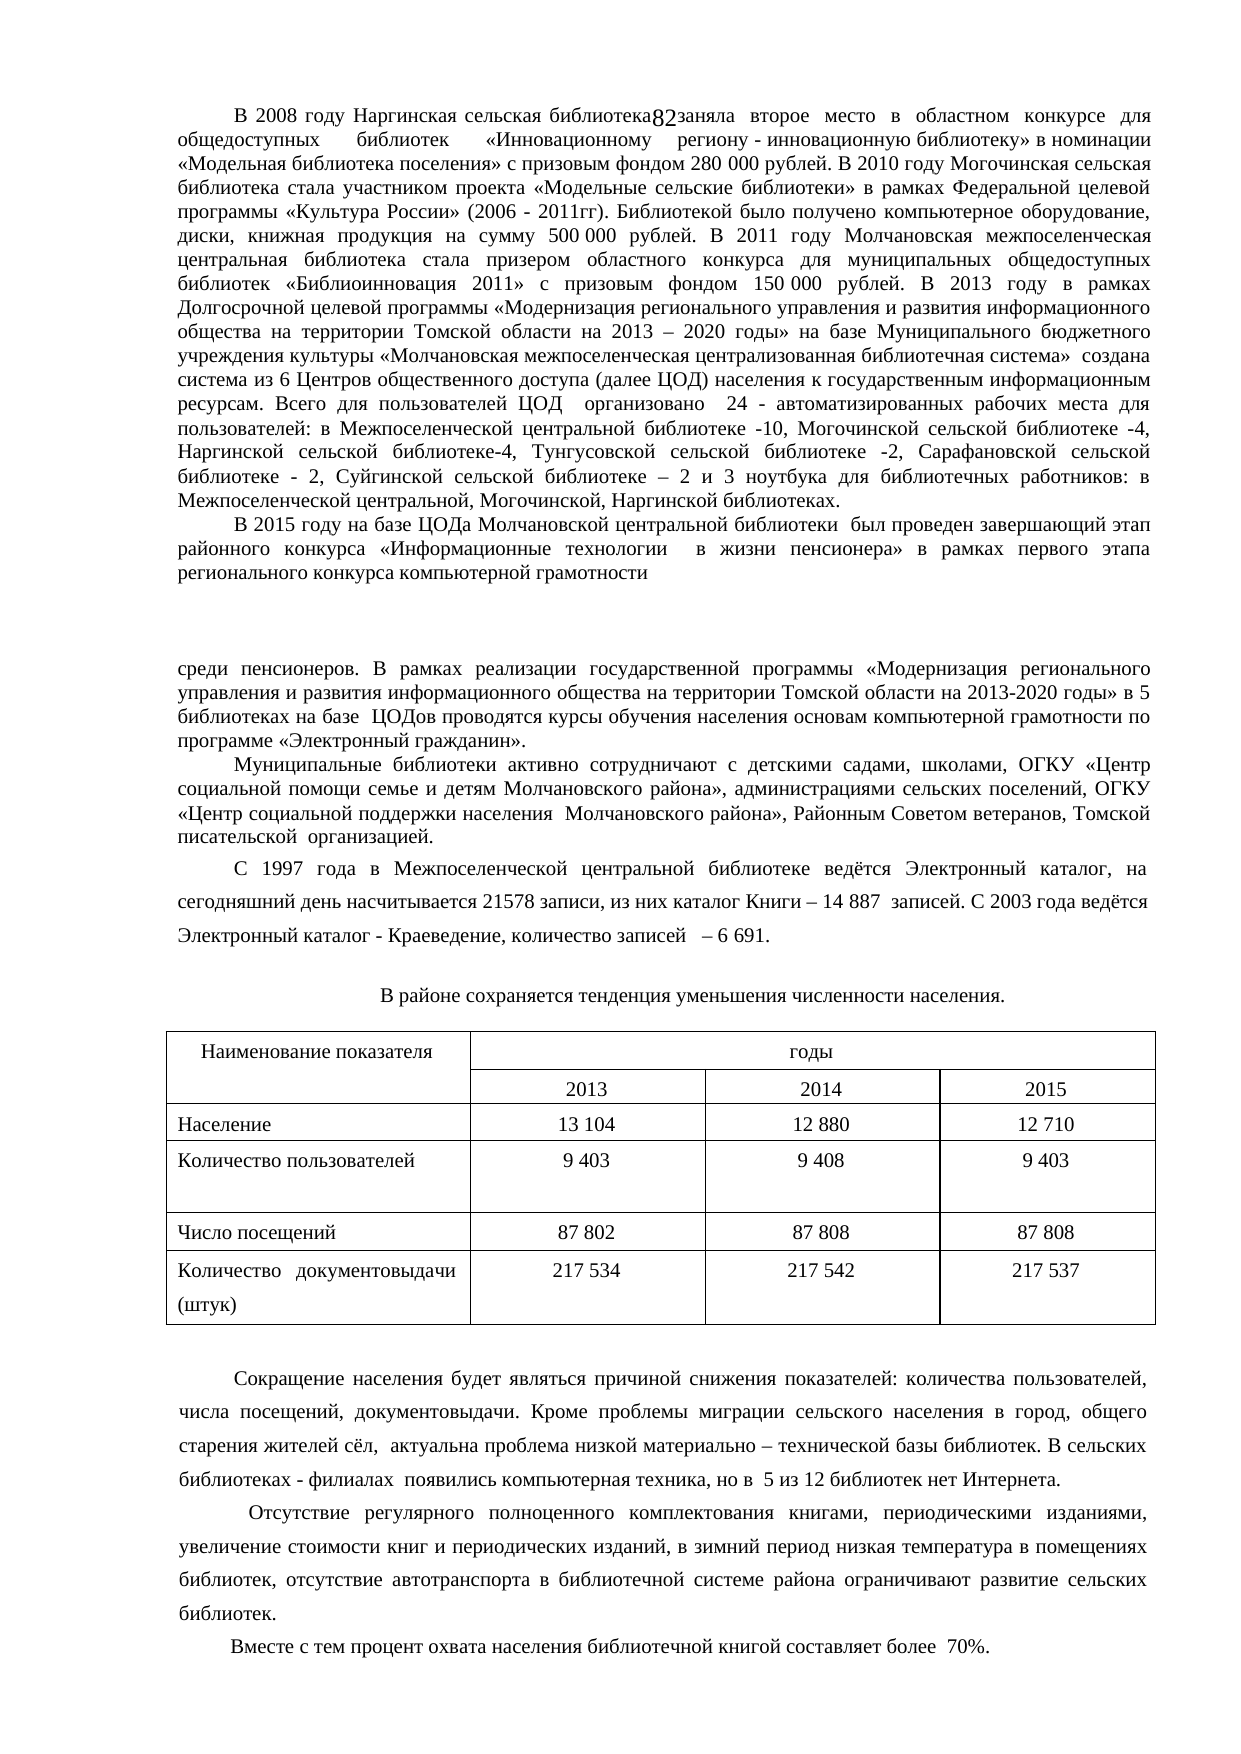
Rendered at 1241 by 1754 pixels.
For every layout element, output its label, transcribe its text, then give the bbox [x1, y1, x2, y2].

text Отсутствие регулярного полноценного комплектования книгами, периодическими изданиями, увеличение стоимости книг и периодических изданий, в зимний период низкая температура в помещениях библиотек, отсутствие автотранспорта в библиотечной системе района ограничивают развитие сельских библиотек. [179, 1493, 1148, 1627]
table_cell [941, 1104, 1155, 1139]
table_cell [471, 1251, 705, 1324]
text В 2008 году Наргинская сельская библиотека заняла второе место в областном конкурсе для общедоступных библиотек «Инновационному региону - инновационную библиотеку» в номинации «Модельная библиотека поселения» с призовым фондом 280 000 рублей. В 2010 году Могочинская сельская библиотека стала участником проекта «Модельные сельские библиотеки» в рамках Федеральной целевой программы «Культура России» (2006 - 2011гг). Библиотекой было получено компьютерное оборудование, диски, книжная продукция на сумму 500 000 рублей. В 2011 году Молчановская межпоселенческая центральная библиотека стала призером областного конкурса для муниципальных общедоступных библиотек «Библиоинновация 2011» с призовым фондом 150 000 рублей. В 2013 году в рамках Долгосрочной целевой программы «Модернизация регионального управления и развития информационного общества на территории Томской области на 2013 – 2020 годы» на базе Муниципального бюджетного учреждения культуры «Молчановская межпоселенческая централизованная библиотечная система» создана система из 6 Центров общественного доступа (далее ЦОД) населения к государственным информационным ресурсам. Всего для пользователей ЦОД организовано 24 - автоматизированных рабочих места для пользователей: в Межпоселенческой центральной библиотеке -10, Могочинской сельской библиотеке -4, Наргинской сельской библиотеке-4, Тунгусовской сельской библиотеке -2, Сарафановской сельской библиотеке - 2, Суйгинской сельской библиотеке – 2 и 3 ноутбука для библиотечных работников: в Межпоселенческой центральной, Могочинской, Наргинской библиотеках. [177, 103, 1152, 512]
text С 1997 года в Межпоселенческой центральной библиотеке ведётся Электронный каталог, на сегодняшний день насчитывается 21578 записи, из них каталог Книги – 14 887 записей. С 2003 года ведётся Электронный каталог - Краеведение, количество записей – 6 691. [177, 848, 1148, 949]
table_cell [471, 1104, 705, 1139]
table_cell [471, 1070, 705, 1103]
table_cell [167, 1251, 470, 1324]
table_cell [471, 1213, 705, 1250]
text Сокращение населения будет являться причиной снижения показателей: количества пользователей, числа посещений, документовыдачи. Кроме проблемы миграции сельского населения в город, общего старения жителей сёл, актуальна проблема низкой материально – технической базы библиотек. В сельских библиотеках - филиалах появились компьютерная техника, но в 5 из 12 библиотек нет Интернета. [179, 1358, 1148, 1493]
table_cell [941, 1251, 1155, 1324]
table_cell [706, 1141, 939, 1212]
text Муниципальные библиотеки активно сотрудничают с детскими садами, школами, ОГКУ «Центр социальной помощи семье и детям Молчановского района», администрациями сельских поселений, ОГКУ «Центр социальной поддержки населения Молчановского района», Районным Советом ветеранов, Томской писательской организацией. [177, 752, 1152, 848]
text В районе сохраняется тенденция уменьшения численности населения. [177, 983, 1152, 1007]
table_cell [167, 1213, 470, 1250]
text Вместе с тем процент охвата населения библиотечной книгой составляет более 70%. [179, 1627, 1148, 1660]
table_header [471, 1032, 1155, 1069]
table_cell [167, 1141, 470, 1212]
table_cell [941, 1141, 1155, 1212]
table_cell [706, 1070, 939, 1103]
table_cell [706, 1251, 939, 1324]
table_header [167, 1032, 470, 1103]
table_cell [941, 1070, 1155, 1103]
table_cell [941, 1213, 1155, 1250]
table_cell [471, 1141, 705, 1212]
text В 2015 году на базе ЦОДа Молчановской центральной библиотеки был проведен завершающий этап районного конкурса «Информационные технологии в жизни пенсионера» в рамках первого этапа регионального конкурса компьютерной грамотности [177, 512, 1152, 584]
text среди пенсионеров. В рамках реализации государственной программы «Модернизация регионального управления и развития информационного общества на территории Томской области на 2013-2020 годы» в 5 библиотеках на базе ЦОДов проводятся курсы обучения населения основам компьютерной грамотности по программе «Электронный гражданин». [177, 656, 1152, 752]
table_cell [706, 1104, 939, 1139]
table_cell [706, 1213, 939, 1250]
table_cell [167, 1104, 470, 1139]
